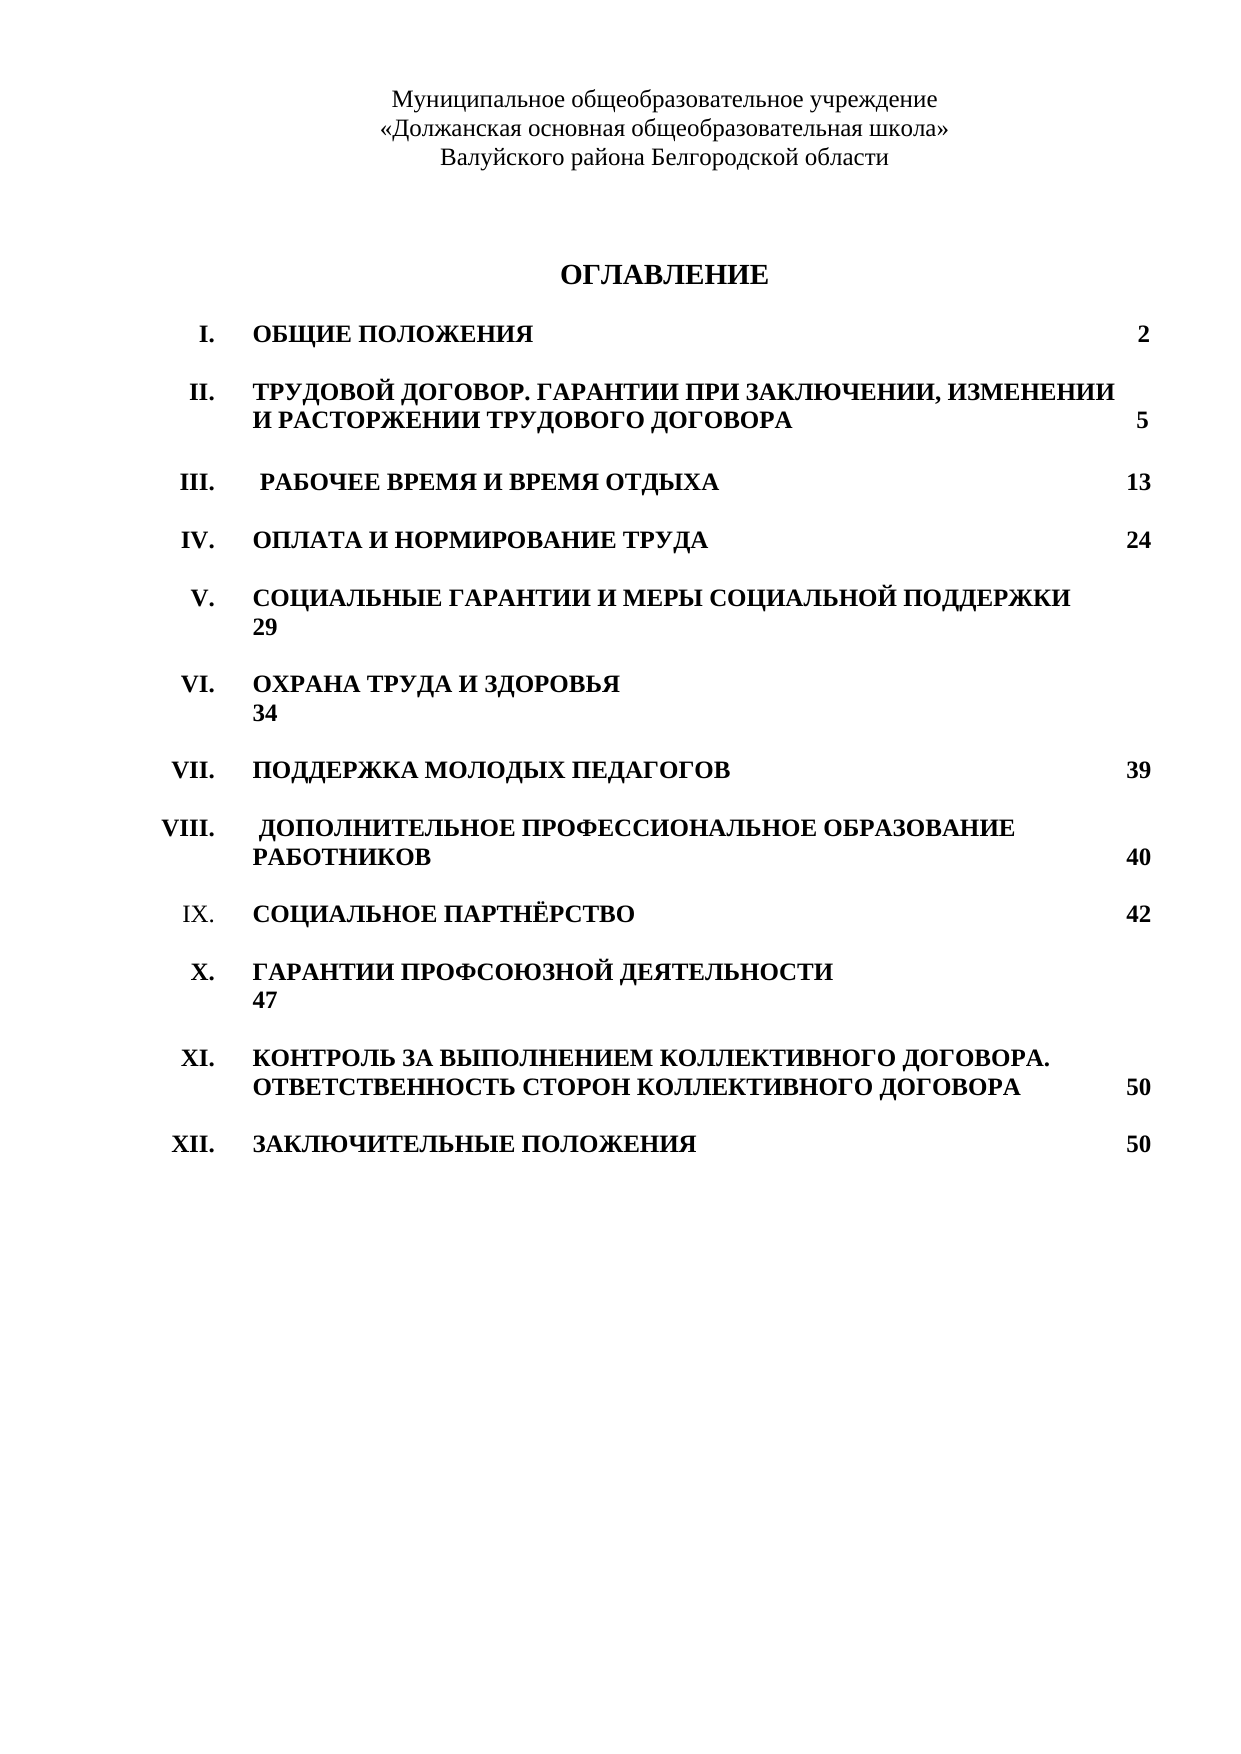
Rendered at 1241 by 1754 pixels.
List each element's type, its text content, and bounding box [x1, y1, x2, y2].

list ПОДДЕРЖКА МОЛОДЫХ ПЕДАГОГОВ 39 [215, 755, 1152, 784]
list СОЦИАЛЬНОЕ ПАРТНЁРСТВО 42 [215, 899, 1152, 928]
list ТРУДОВОЙ ДОГОВОР. ГАРАНТИИ ПРИ ЗАКЛЮЧЕНИИ, ИЗМЕНЕНИИ [215, 377, 1152, 406]
text ОГЛАВЛЕНИЕ [177, 257, 1152, 291]
list КОНТРОЛЬ ЗА ВЫПОЛНЕНИЕМ КОЛЛЕКТИВНОГО ДОГОВОРА. [215, 1043, 1152, 1072]
list Охрана труда и здоровья 34 [215, 669, 1152, 727]
list Оплата и нормирование труда 24 [215, 525, 1152, 554]
list Социальные гарантии и меры социальной поддержки 29 [215, 583, 1152, 640]
list рабочее время и время отдыха 13 [215, 463, 1152, 497]
list ДОПОЛНИТЕЛЬНОЕ ПРОФЕССИОНАЛЬНОЕ ОБРАЗОВАНИЕ [215, 813, 1152, 842]
list ГАРАНТИИ ПРОФСОЮЗНОЙ ДЕЯТЕЛЬНОСТИ 47 [215, 957, 1152, 1014]
text И РАСТОРЖЕНИИ ТРУДОВОГО ДОГОВОРА 5 [252, 406, 1152, 434]
text РАБОТНИКОВ 40 [252, 842, 1152, 870]
list ЗАКЛЮЧИТЕЛЬНЫЕ ПОЛОЖЕНИЯ 50 [215, 1129, 1152, 1158]
list ОБЩИЕ ПОЛОЖЕНИЯ 2 [215, 319, 1152, 348]
text ОТВЕТСТВЕННОСТЬ СТОРОН КОЛЛЕКТИВНОГО ДОГОВОРА 50 [252, 1072, 1152, 1100]
